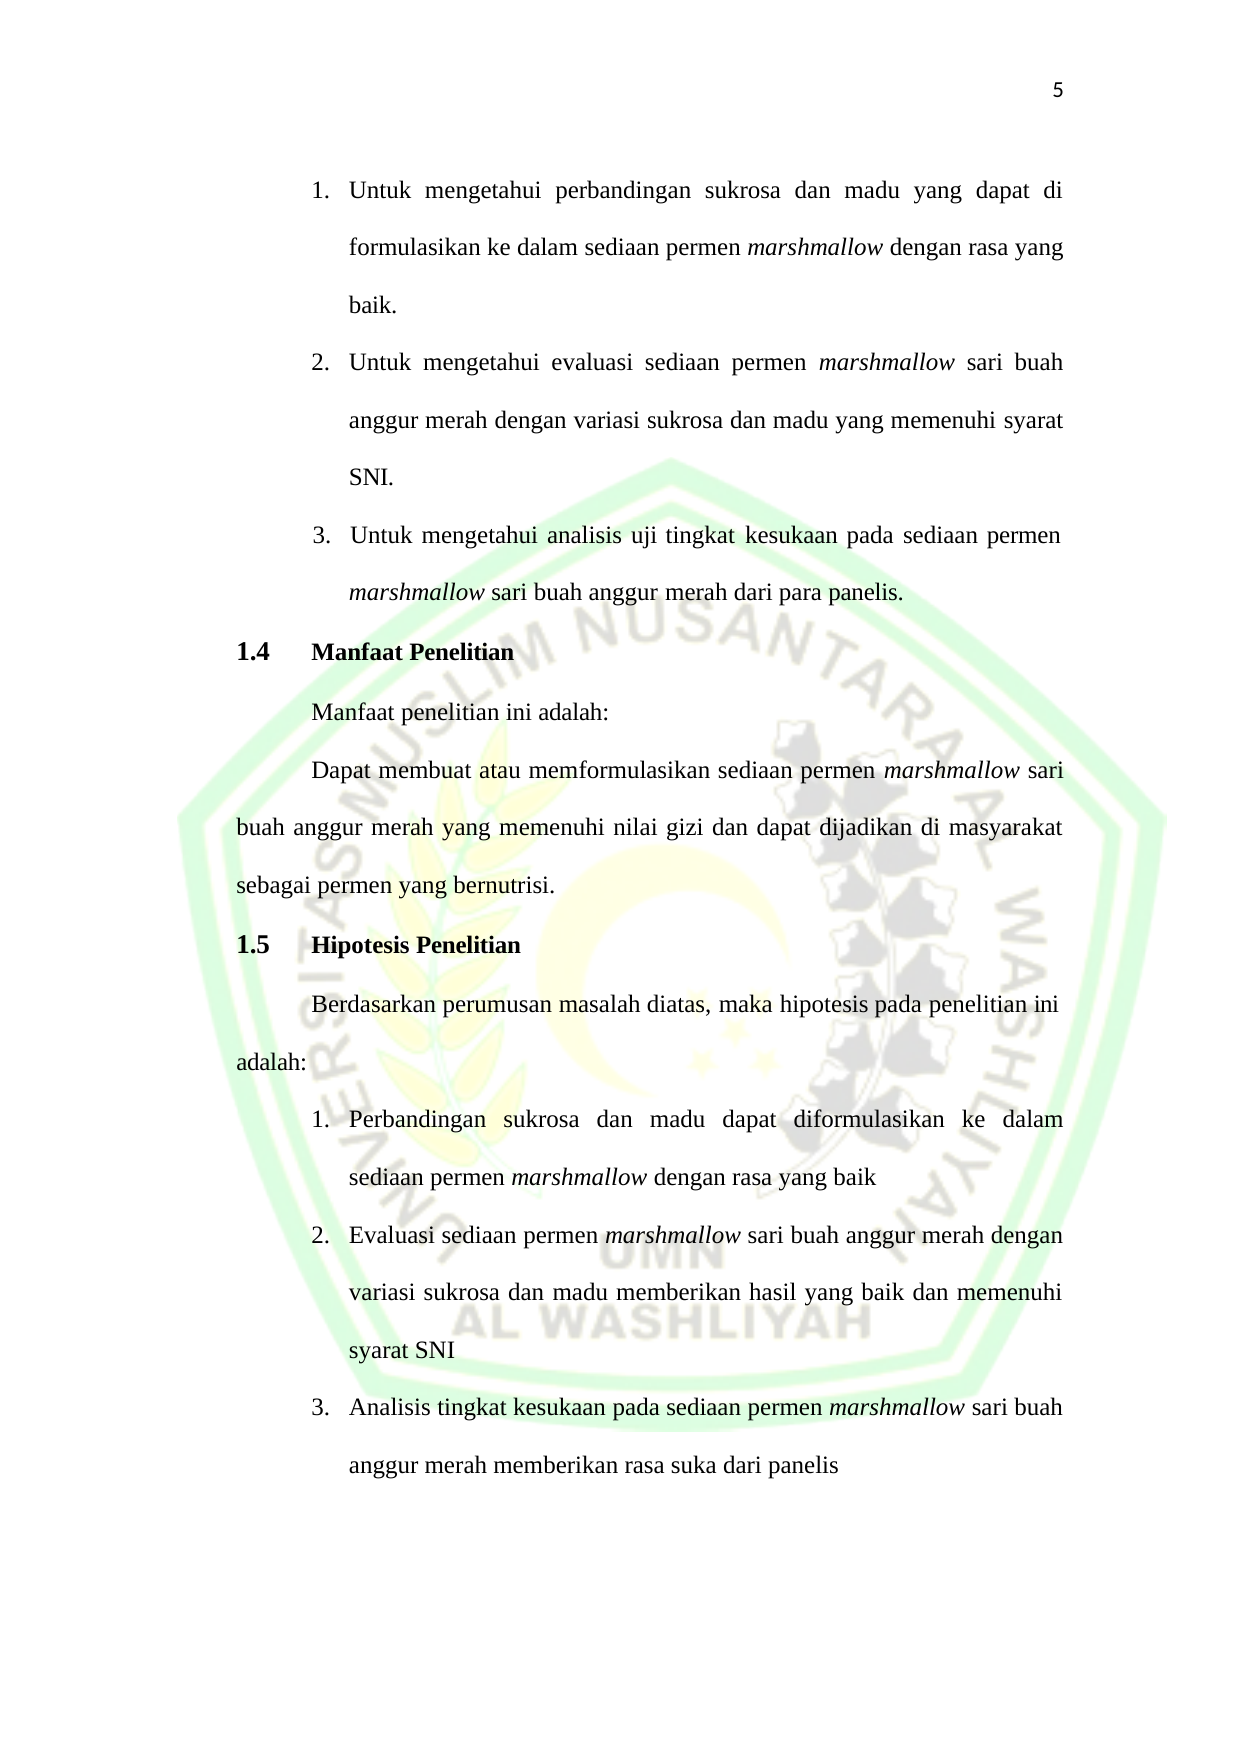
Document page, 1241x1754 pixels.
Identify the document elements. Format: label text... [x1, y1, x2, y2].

subtitle Hipotesis Penelitian [236, 928, 1166, 959]
text Manfaat penelitian ini adalah: [311, 697, 1166, 726]
text adalah: [236, 1047, 1166, 1076]
subtitle Manfaat Penelitian [236, 636, 1166, 667]
list Evaluasi sediaan permen marshmallow sari buah anggur merah dengan variasi sukrosa dan madu memberikan hasil yang baik dan memenuhi syarat SNI [311, 1220, 1063, 1363]
text Berdasarkan perumusan masalah diatas, maka hipotesis pada penelitian ini [311, 989, 1166, 1018]
list Untuk mengetahui perbandingan sukrosa dan madu yang dapat di formulasikan ke dalam sediaan permen marshmallow dengan rasa yang baik. [311, 175, 1064, 318]
list Perbandingan sukrosa dan madu dapat diformulasikan ke dalam sediaan permen marshmallow dengan rasa yang baik [311, 1104, 1064, 1191]
list Untuk mengetahui evaluasi sediaan permen marshmallow sari buah anggur merah dengan variasi sukrosa dan madu yang memenuhi syarat SNI. [311, 347, 1063, 491]
text Dapat membuat atau memformulasikan sediaan permen marshmallow sari buah anggur merah yang memenuhi nilai gizi dan dapat dijadikan di masyarakat sebagai permen yang bernutrisi. [236, 755, 1064, 899]
list Untuk mengetahui analisis uji tingkat kesukaan pada sediaan permen [207, 520, 1166, 549]
text marshmallow sari buah anggur merah dari para panelis. [349, 577, 1166, 606]
list Analisis tingkat kesukaan pada sediaan permen marshmallow sari buah anggur merah memberikan rasa suka dari panelis [311, 1392, 1063, 1478]
